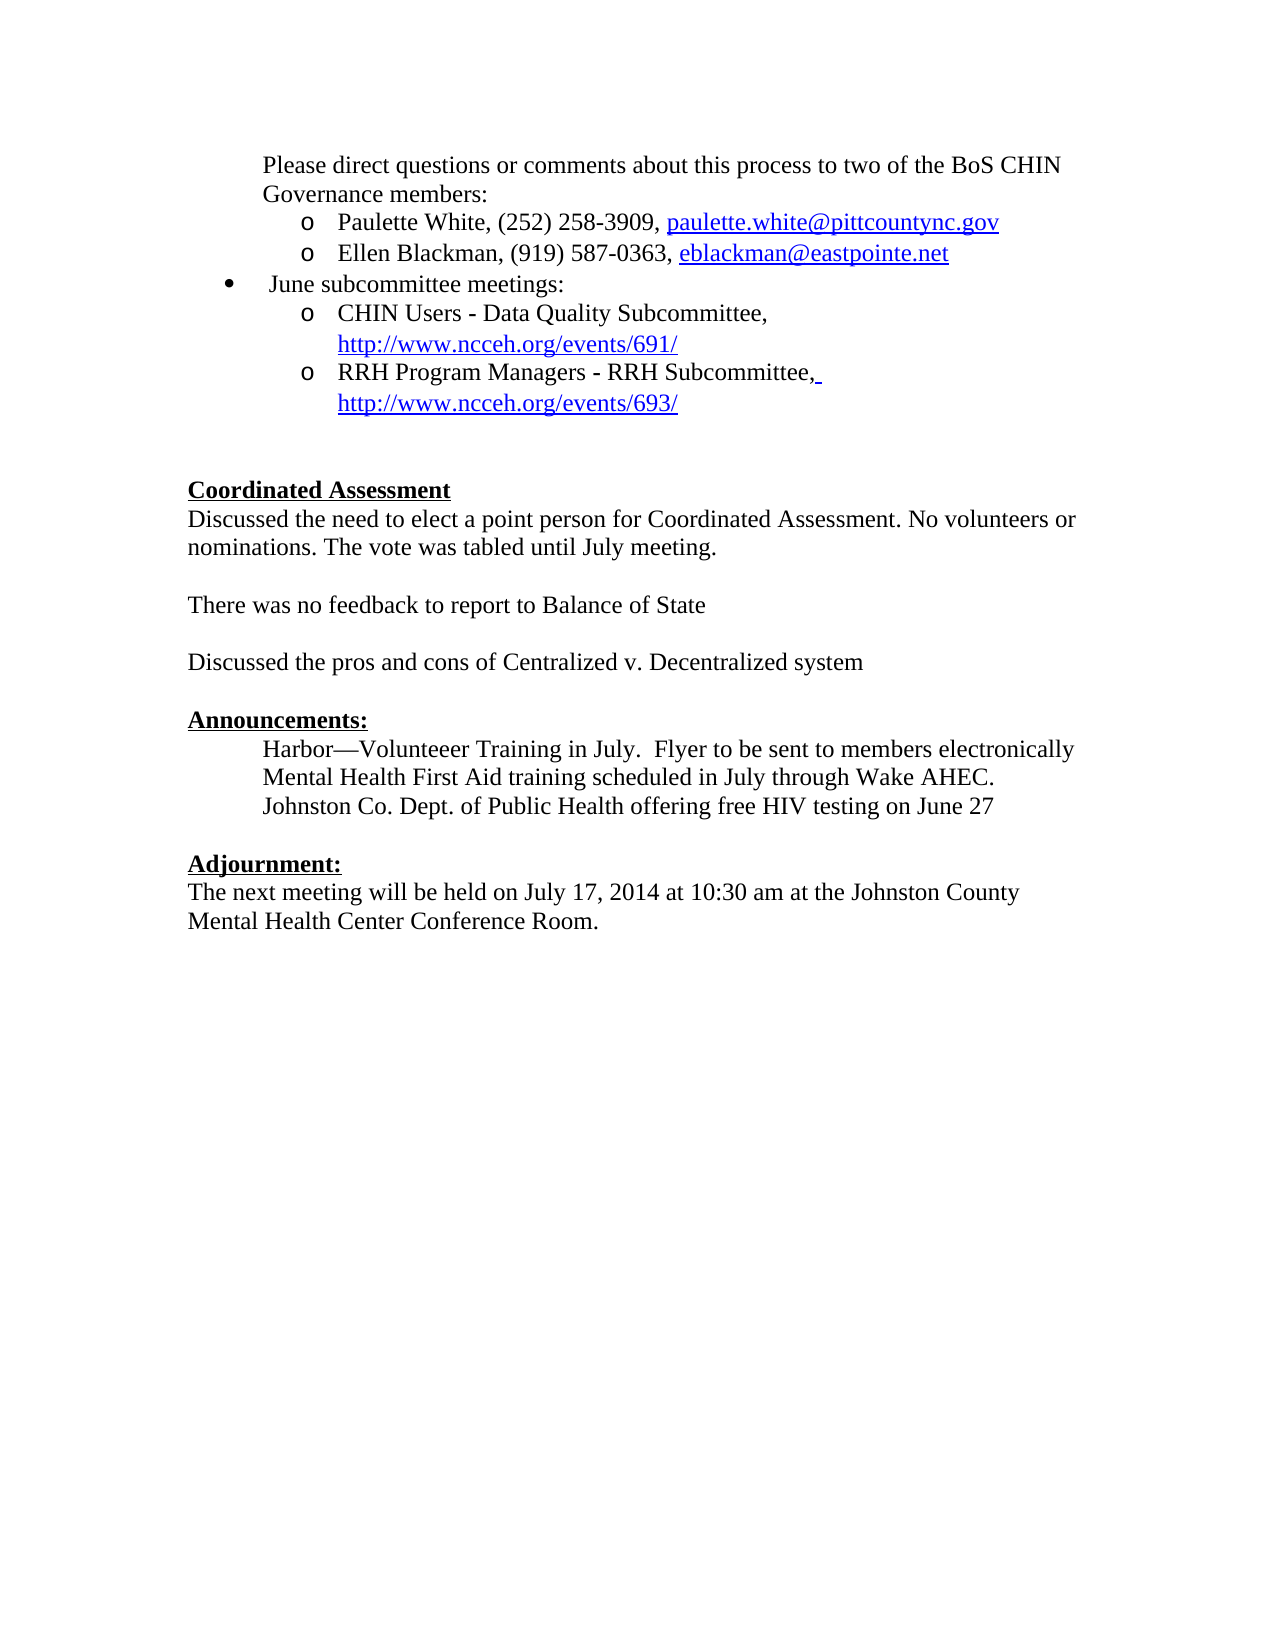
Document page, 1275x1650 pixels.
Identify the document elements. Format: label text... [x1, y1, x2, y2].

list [225, 150, 1087, 207]
list Harbor—Volunteeer Training in July. Flyer to be sent to members electronically [262, 734, 1078, 762]
list CHIN Users - Data Quality Subcommittee, http://www.ncceh.org/events/691/ [300, 298, 1087, 357]
text There was no feedback to report to Balance of State [187, 590, 1078, 619]
list June subcommittee meetings: [225, 269, 1087, 298]
list Mental Health First Aid training scheduled in July through Wake AHEC. [262, 762, 1078, 791]
text Adjournment: [187, 849, 1078, 877]
text Announcements: [187, 705, 1078, 734]
text Discussed the pros and cons of Centralized v. Decentralized system [187, 647, 1078, 676]
text Discussed the need to elect a point person for Coordinated Assessment. No volunteers or nominations. The vote was tabled until July meeting. [187, 504, 1078, 561]
list Ellen Blackman, (919) 587-0363, eblackman@eastpointe.net [300, 238, 1087, 269]
list Johnston Co. Dept. of Public Health offering free HIV testing on June 27 [262, 791, 1078, 820]
list Paulette White, (252) 258-3909, paulette.white@pittcountync.gov [300, 207, 1087, 238]
text Coordinated Assessment [187, 475, 1078, 504]
list RRH Program Managers - RRH Subcommittee, http://www.ncceh.org/events/693/ [300, 357, 1087, 417]
text The next meeting will be held on July 17, 2014 at 10:30 am at the Johnston County Mental Health Center Conference Room. [187, 877, 1078, 935]
